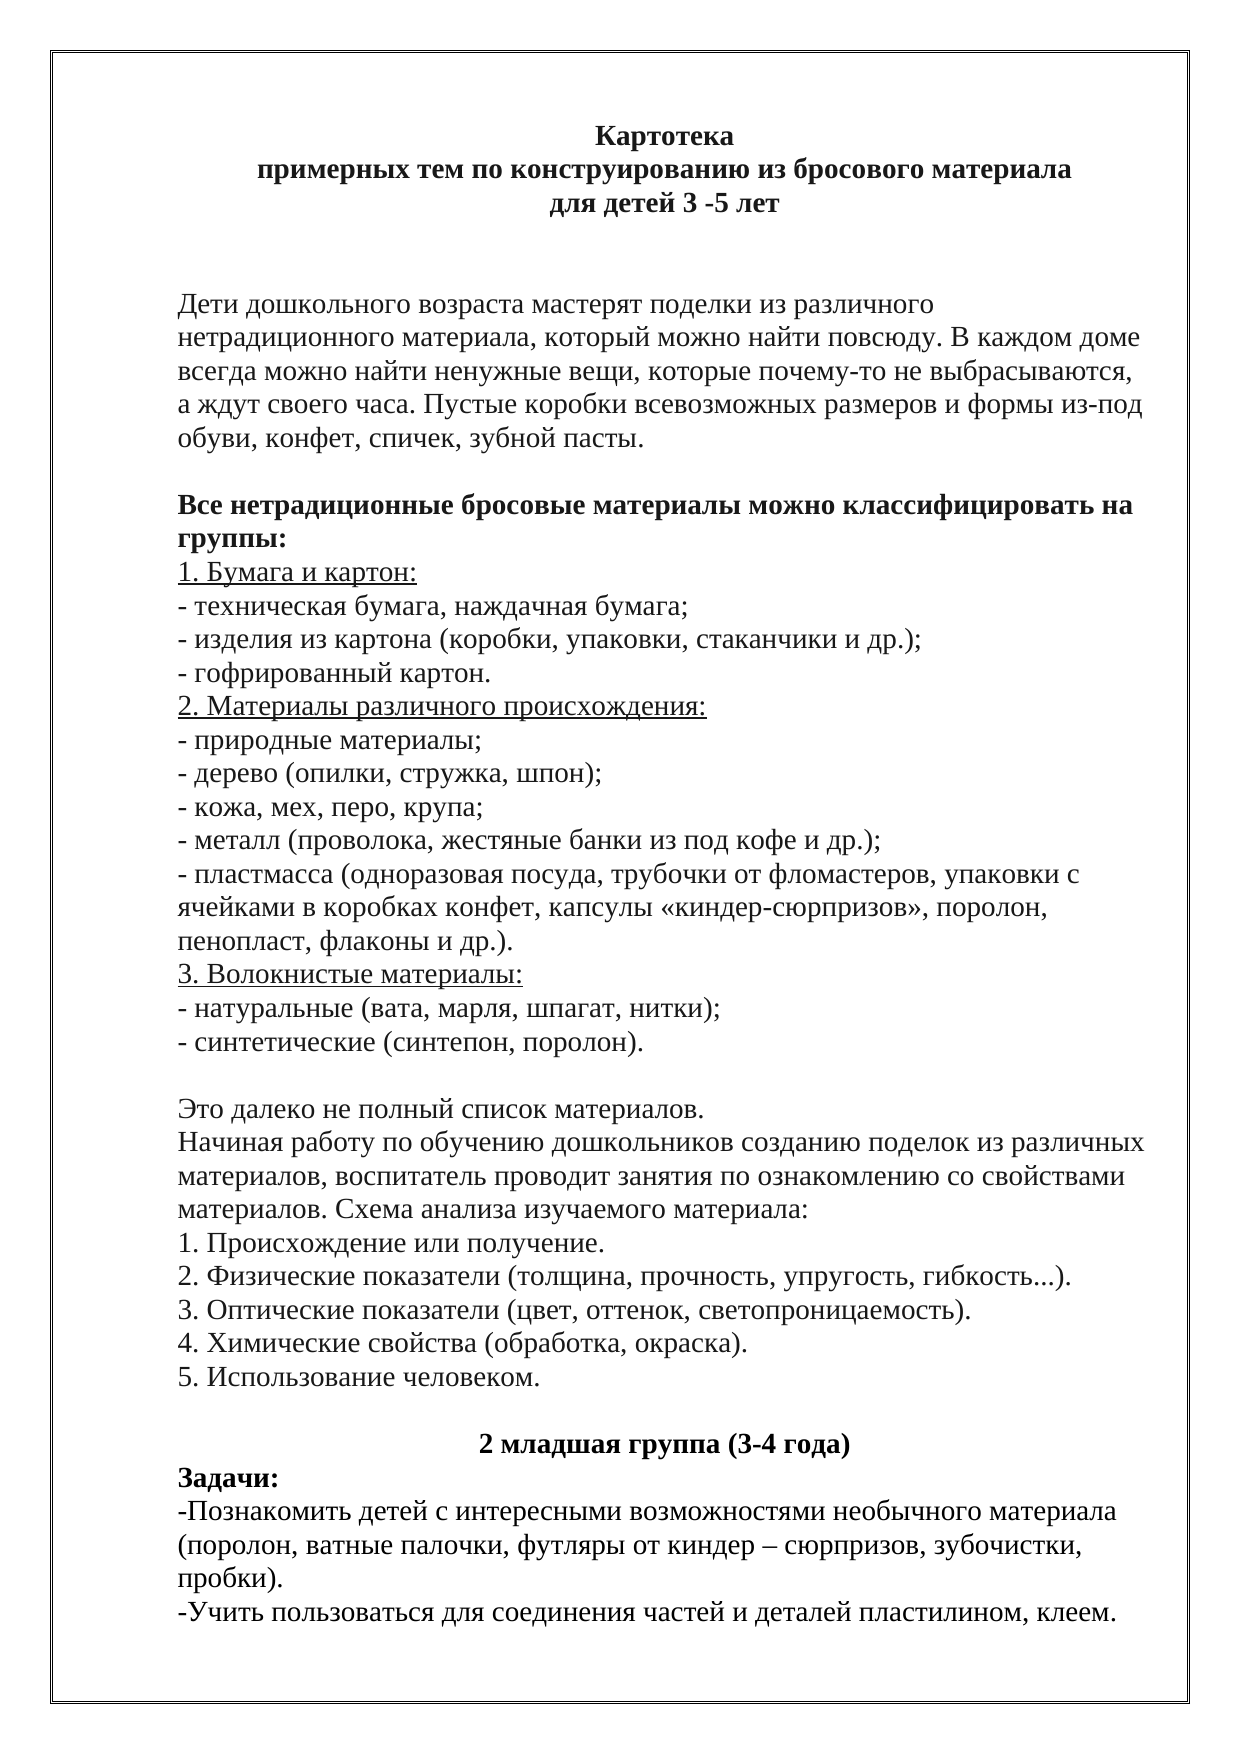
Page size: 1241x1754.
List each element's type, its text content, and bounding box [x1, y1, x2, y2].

text 1. Происхождение или получение. [177, 1225, 1152, 1258]
text 5. Использование человеком. [177, 1359, 1152, 1393]
text Это далеко не полный список материалов. [177, 1091, 1152, 1124]
text примерных тем по конструированию из бросового материала [177, 152, 1152, 185]
text Задачи: [177, 1460, 1152, 1493]
text 2. Материалы различного происхождения: [177, 688, 1152, 722]
text - гофрированный картон. [177, 655, 1152, 688]
text Дети дошкольного возраста мастерят поделки из различного нетрадиционного материала, который можно найти повсюду. В каждом доме всегда можно найти ненужные вещи, которые почему-то не выбрасываются, а ждут своего часа. Пустые коробки всевозможных размеров и формы из-под обуви, конфет, спичек, зубной пасты. [177, 286, 1152, 453]
text -Познакомить детей с интересными возможностями необычного материала (поролон, ватные палочки, футляры от киндер – сюрпризов, зубочистки, пробки). [177, 1493, 1152, 1594]
text - изделия из картона (коробки, упаковки, стаканчики и др.); [177, 621, 1152, 655]
text Картотека [177, 118, 1152, 152]
text Начиная работу по обучению дошкольников созданию поделок из различных материалов, воспитатель проводит занятия по ознакомлению со свойствами материалов. Схема анализа изучаемого материала: [177, 1124, 1152, 1225]
text -Учить пользоваться для соединения частей и деталей пластилином, клеем. [177, 1594, 1152, 1627]
text 3. Оптические показатели (цвет, оттенок, светопроницаемость). [177, 1292, 1152, 1326]
text Все нетрадиционные бросовые материалы можно классифицировать на группы: [177, 487, 1152, 554]
text - техническая бумага, наждачная бумага; [177, 588, 1152, 621]
text 4. Химические свойства (обработка, окраска). [177, 1326, 1152, 1359]
text - натуральные (вата, марля, шпагат, нитки); [177, 990, 1152, 1024]
text - кожа, мех, перо, крупа; [177, 789, 1152, 822]
text 3. Волокнистые материалы: [177, 957, 1152, 990]
text 2. Физические показатели (толщина, прочность, упругость, гибкость...). [177, 1258, 1152, 1292]
text для детей 3 -5 лет [177, 185, 1152, 219]
text - металл (проволока, жестяные банки из под кофе и др.); [177, 822, 1152, 856]
text - природные материалы; [177, 722, 1152, 755]
text - пластмасса (одноразовая посуда, трубочки от фломастеров, упаковки с ячейками в коробках конфет, капсулы «киндер-сюрпризов», поролон, пенопласт, флаконы и др.). [177, 856, 1152, 957]
text - синтетические (синтепон, поролон). [177, 1024, 1152, 1057]
text 1. Бумага и картон: [177, 554, 1152, 588]
text 2 младшая группа (3-4 года) [177, 1426, 1152, 1460]
text - дерево (опилки, стружка, шпон); [177, 755, 1152, 789]
